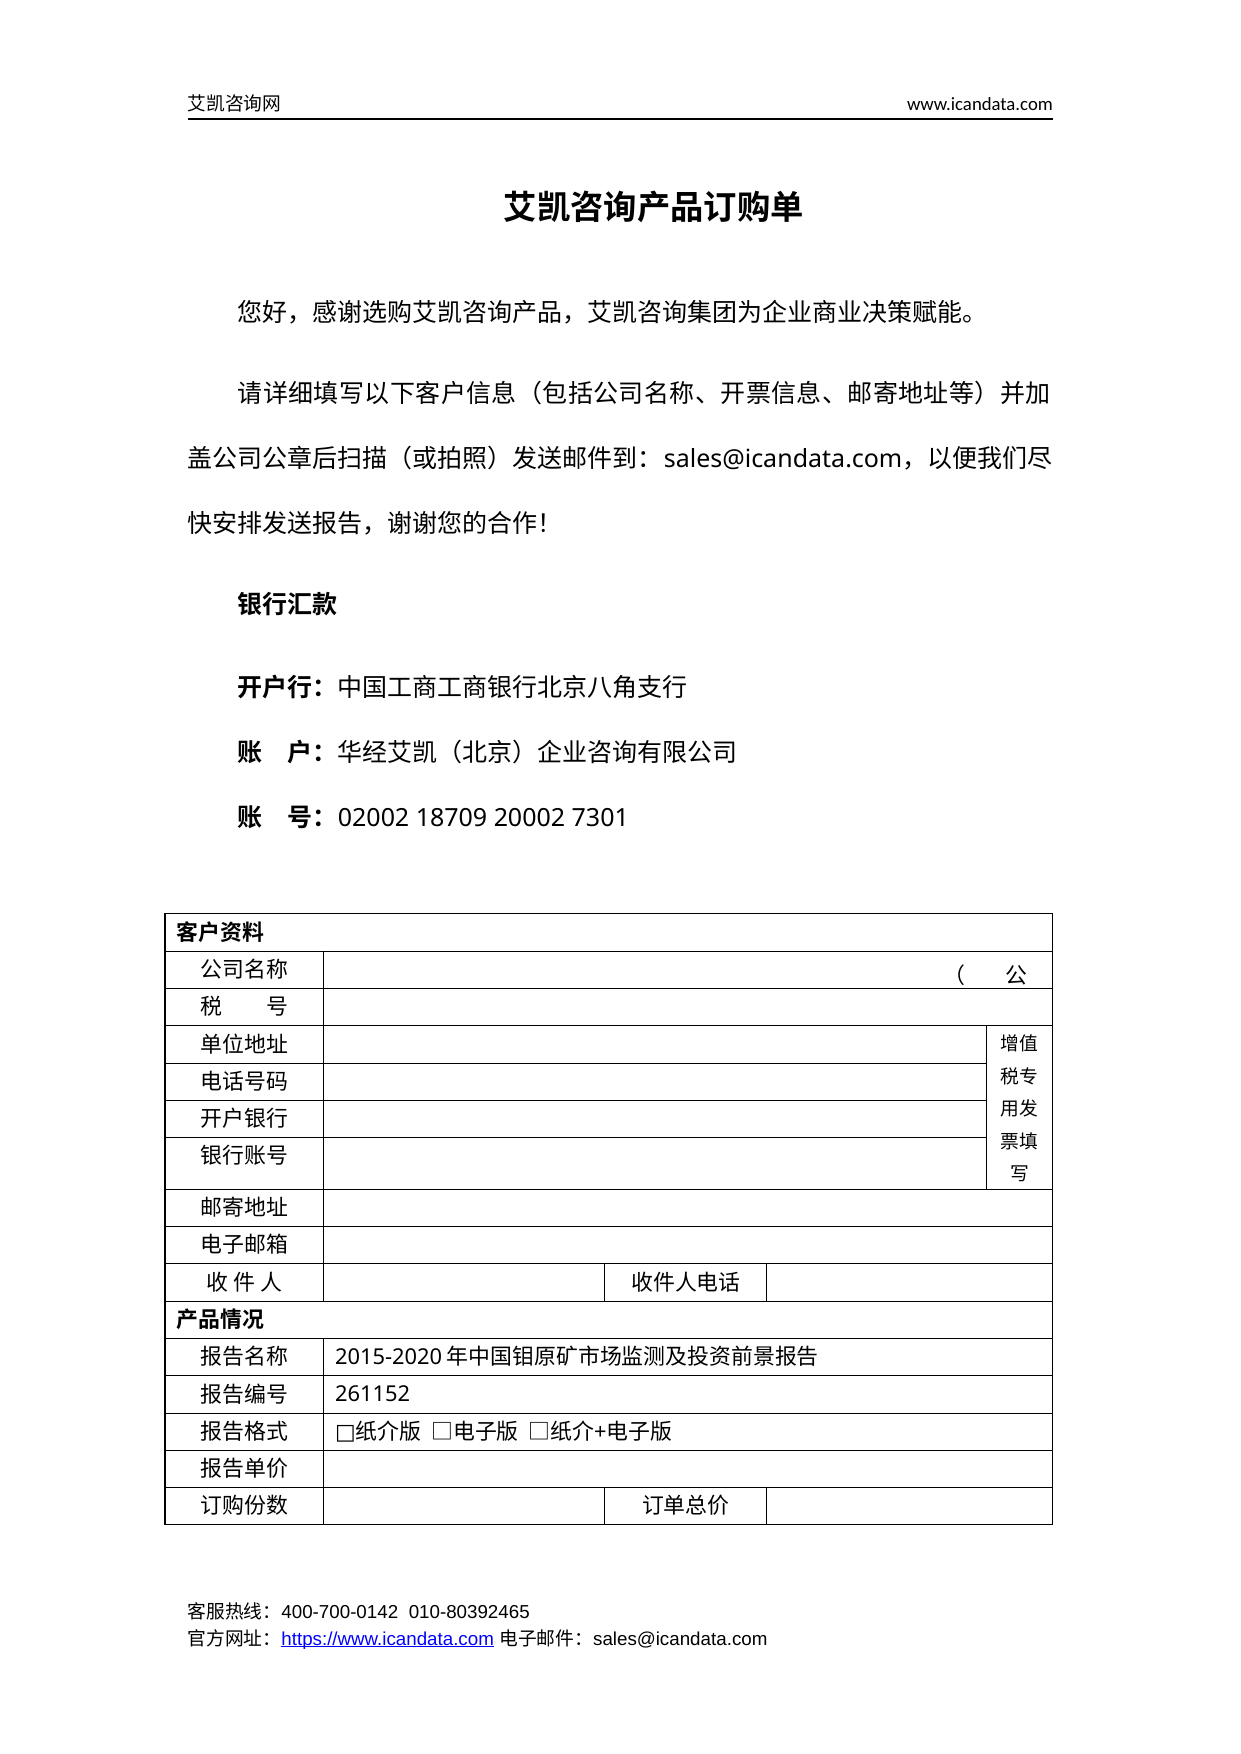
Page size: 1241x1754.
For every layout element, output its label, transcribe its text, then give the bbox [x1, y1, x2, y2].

table_cell [324, 1101, 986, 1137]
table_cell [324, 1138, 986, 1189]
table_cell 订单总价 [605, 1488, 766, 1524]
table_cell [324, 1227, 1052, 1263]
table_cell [767, 1264, 1052, 1301]
table_cell 订购份数 [166, 1488, 323, 1524]
table_cell 增值税专用发票填写 [987, 1026, 1052, 1189]
table_cell 2015-2020年中国钼原矿市场监测及投资前景报告 [324, 1339, 1052, 1375]
table_cell 报告编号 [166, 1376, 323, 1412]
table_cell 单位地址 [166, 1026, 323, 1062]
table_cell 261152 [324, 1376, 1052, 1412]
table_cell 公司名称 [166, 952, 323, 988]
text 请详细填写以下客户信息（包括公司名称、开票信息、邮寄地址等）并加盖公司公章后扫描（或拍照）发送邮件到：sales@icandata.com，以便我们尽快安排发送报告，谢谢您的合作！ [187, 359, 1053, 554]
table_cell [324, 1488, 604, 1524]
table_cell 银行账号 [166, 1138, 323, 1189]
table_cell 电话号码 [166, 1064, 323, 1100]
table_cell [324, 1026, 986, 1062]
table_cell □纸介版 □电子版 □纸介+电子版 [324, 1414, 1052, 1450]
text 您好，感谢选购艾凯咨询产品，艾凯咨询集团为企业商业决策赋能。 [187, 278, 1053, 343]
table_cell 产品情况 [166, 1302, 1052, 1338]
table_cell [324, 1064, 986, 1100]
table_header 客户资料 [166, 914, 1052, 951]
text 艾凯咨询产品订购单 [187, 172, 1053, 237]
table_cell [767, 1488, 1052, 1524]
table_cell 报告格式 [166, 1414, 323, 1450]
table_cell [324, 952, 1052, 988]
text 账 号：02002 18709 20002 7301 [187, 783, 1053, 848]
table_cell 税 号 [166, 989, 323, 1025]
text 银行汇款 [187, 570, 1053, 635]
table_cell [324, 1190, 1052, 1226]
table_cell 收件人电话 [605, 1264, 766, 1301]
table_cell [324, 1451, 1052, 1487]
table_cell 电子邮箱 [166, 1227, 323, 1263]
table_cell 邮寄地址 [166, 1190, 323, 1226]
text 开户行：中国工商工商银行北京八角支行 [187, 653, 1053, 718]
text 账 户：华经艾凯（北京）企业咨询有限公司 [187, 718, 1053, 783]
table_cell 报告单价 [166, 1451, 323, 1487]
table_cell 报告名称 [166, 1339, 323, 1375]
table_cell 开户银行 [166, 1101, 323, 1137]
table_cell [324, 1264, 604, 1301]
table_cell 收 件 人 [166, 1264, 323, 1301]
table_cell [324, 989, 1052, 1025]
